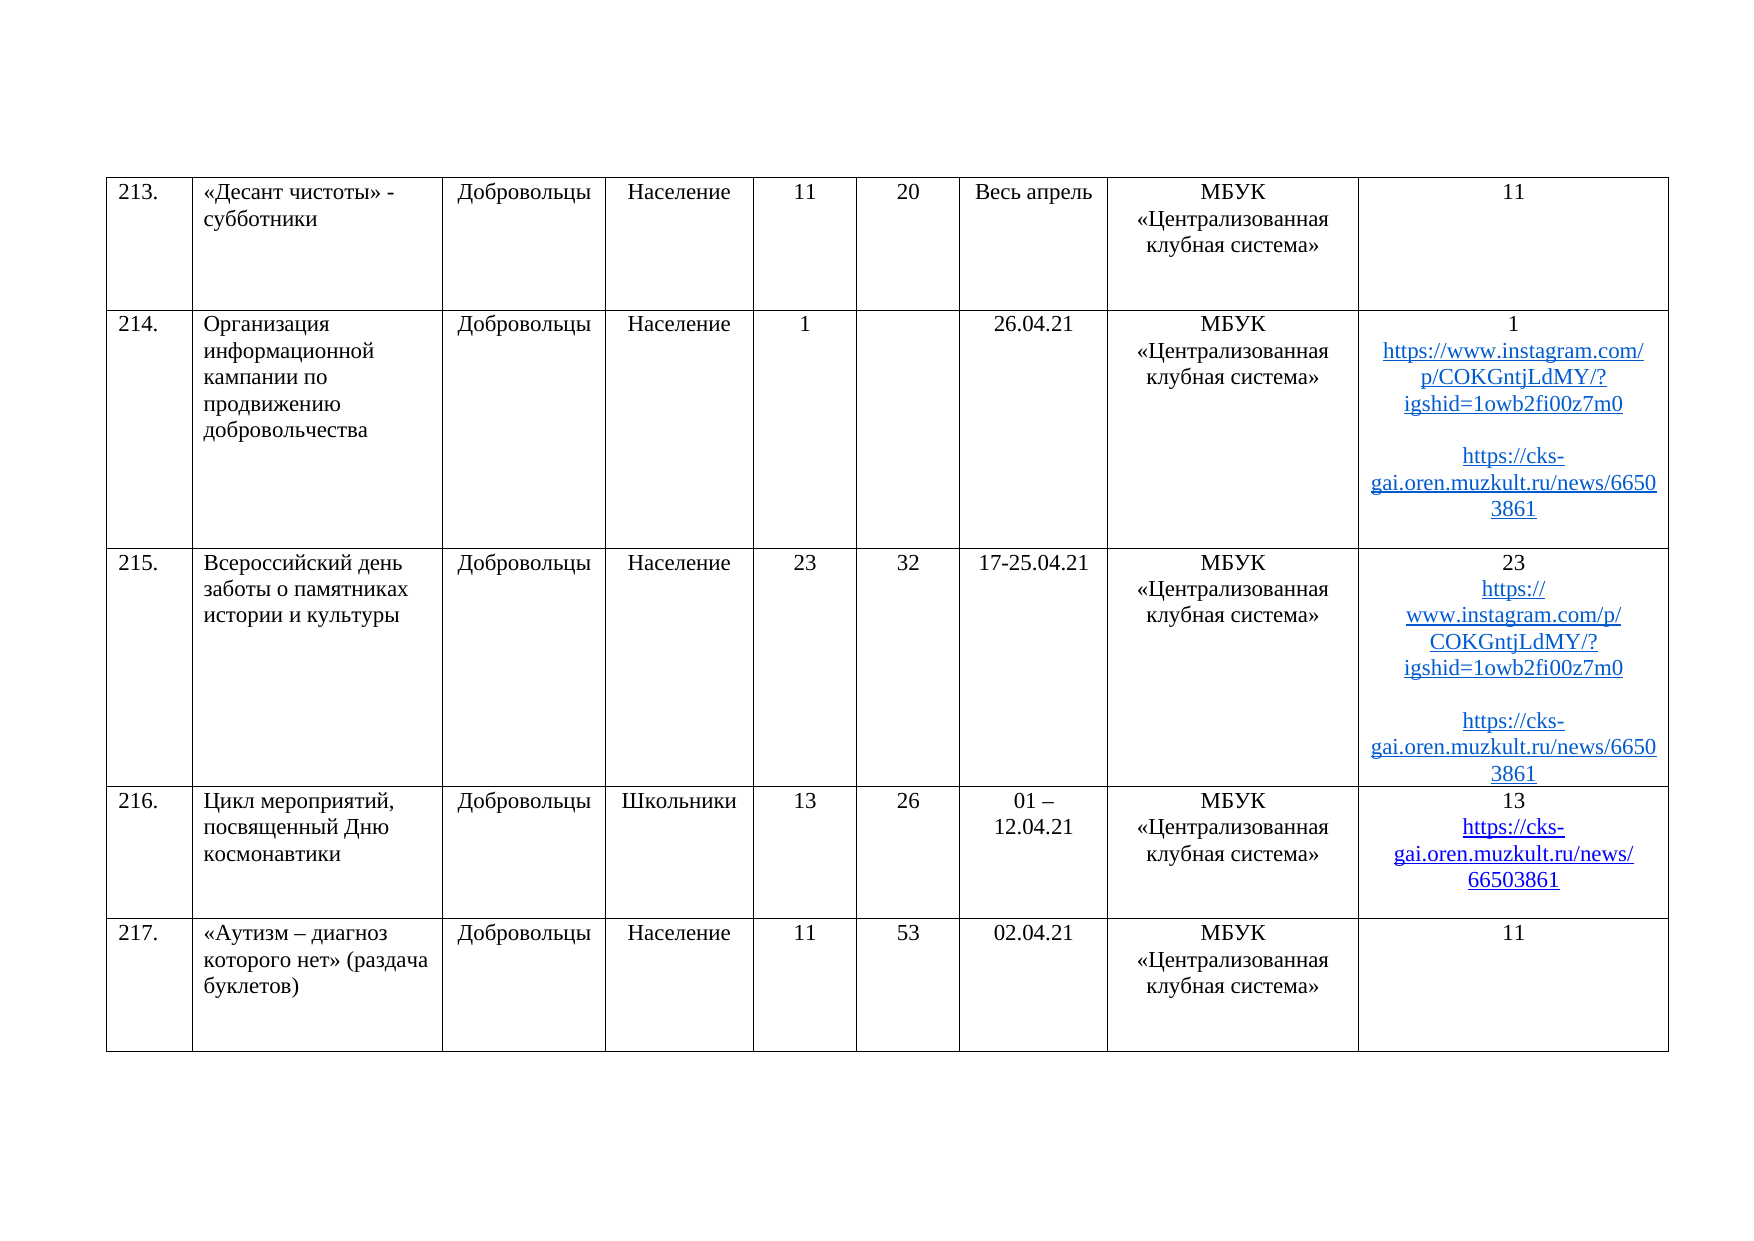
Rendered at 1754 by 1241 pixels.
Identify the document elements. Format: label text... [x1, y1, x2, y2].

table_cell Весь апрель [960, 178, 1107, 309]
table_cell Население [606, 311, 753, 548]
table_cell МБУК «Централизованная клубная система» [1108, 311, 1358, 548]
table_cell 01 – 12.04.21 [960, 787, 1107, 918]
table_cell 53 [857, 919, 959, 1051]
table_cell Школьники [606, 787, 753, 918]
table_cell Население [606, 919, 753, 1051]
table_cell 26 [857, 787, 959, 918]
table_cell 20 [857, 178, 959, 309]
table_cell «Аутизм – диагноз которого нет» (раздача буклетов) [193, 919, 442, 1051]
table_cell Добровольцы [443, 178, 605, 309]
table_cell 26.04.21 [960, 311, 1107, 548]
table_cell Население [606, 178, 753, 309]
table_cell [107, 919, 192, 1051]
table_cell 02.04.21 [960, 919, 1107, 1051]
table_cell [107, 311, 192, 548]
table_cell Добровольцы [443, 311, 605, 548]
table_cell 1 https://www.instagram.com/p/COKGntjLdMY/?igshid=1owb2fi00z7m0 https://cks-gai.oren.muzkult.ru/news/66503861 [1359, 311, 1668, 548]
table_cell 13 https://cks-gai.oren.muzkult.ru/news/66503861 [1359, 787, 1668, 918]
table_cell Добровольцы [443, 549, 605, 786]
table_cell [107, 178, 192, 309]
table_cell Организация информационной кампании по продвижению добровольчества [193, 311, 442, 548]
table_cell 1 [754, 311, 856, 548]
table_cell [107, 549, 192, 786]
table_cell 32 [857, 549, 959, 786]
table_cell 11 [754, 178, 856, 309]
table_cell 13 [754, 787, 856, 918]
table_cell МБУК «Централизованная клубная система» [1108, 549, 1358, 786]
table_cell Цикл мероприятий, посвященный Дню космонавтики [193, 787, 442, 918]
table_cell МБУК «Централизованная клубная система» [1108, 178, 1358, 309]
table_cell 17-25.04.21 [960, 549, 1107, 786]
table_cell [107, 787, 192, 918]
table_cell 11 [754, 919, 856, 1051]
table_cell МБУК «Централизованная клубная система» [1108, 787, 1358, 918]
table_cell 11 [1359, 178, 1668, 309]
table_cell Население [606, 549, 753, 786]
table_cell Всероссийский день заботы о памятниках истории и культуры [193, 549, 442, 786]
table_cell «Десант чистоты» - субботники [193, 178, 442, 309]
table_cell 23 https://www.instagram.com/p/COKGntjLdMY/?igshid=1owb2fi00z7m0 https://cks-gai.oren.muzkult.ru/news/66503861 [1359, 549, 1668, 786]
table_cell 23 [754, 549, 856, 786]
table_cell Добровольцы [443, 919, 605, 1051]
table_cell МБУК «Централизованная клубная система» [1108, 919, 1358, 1051]
table_cell Добровольцы [443, 787, 605, 918]
table_cell [857, 311, 959, 548]
table_cell 11 [1359, 919, 1668, 1051]
